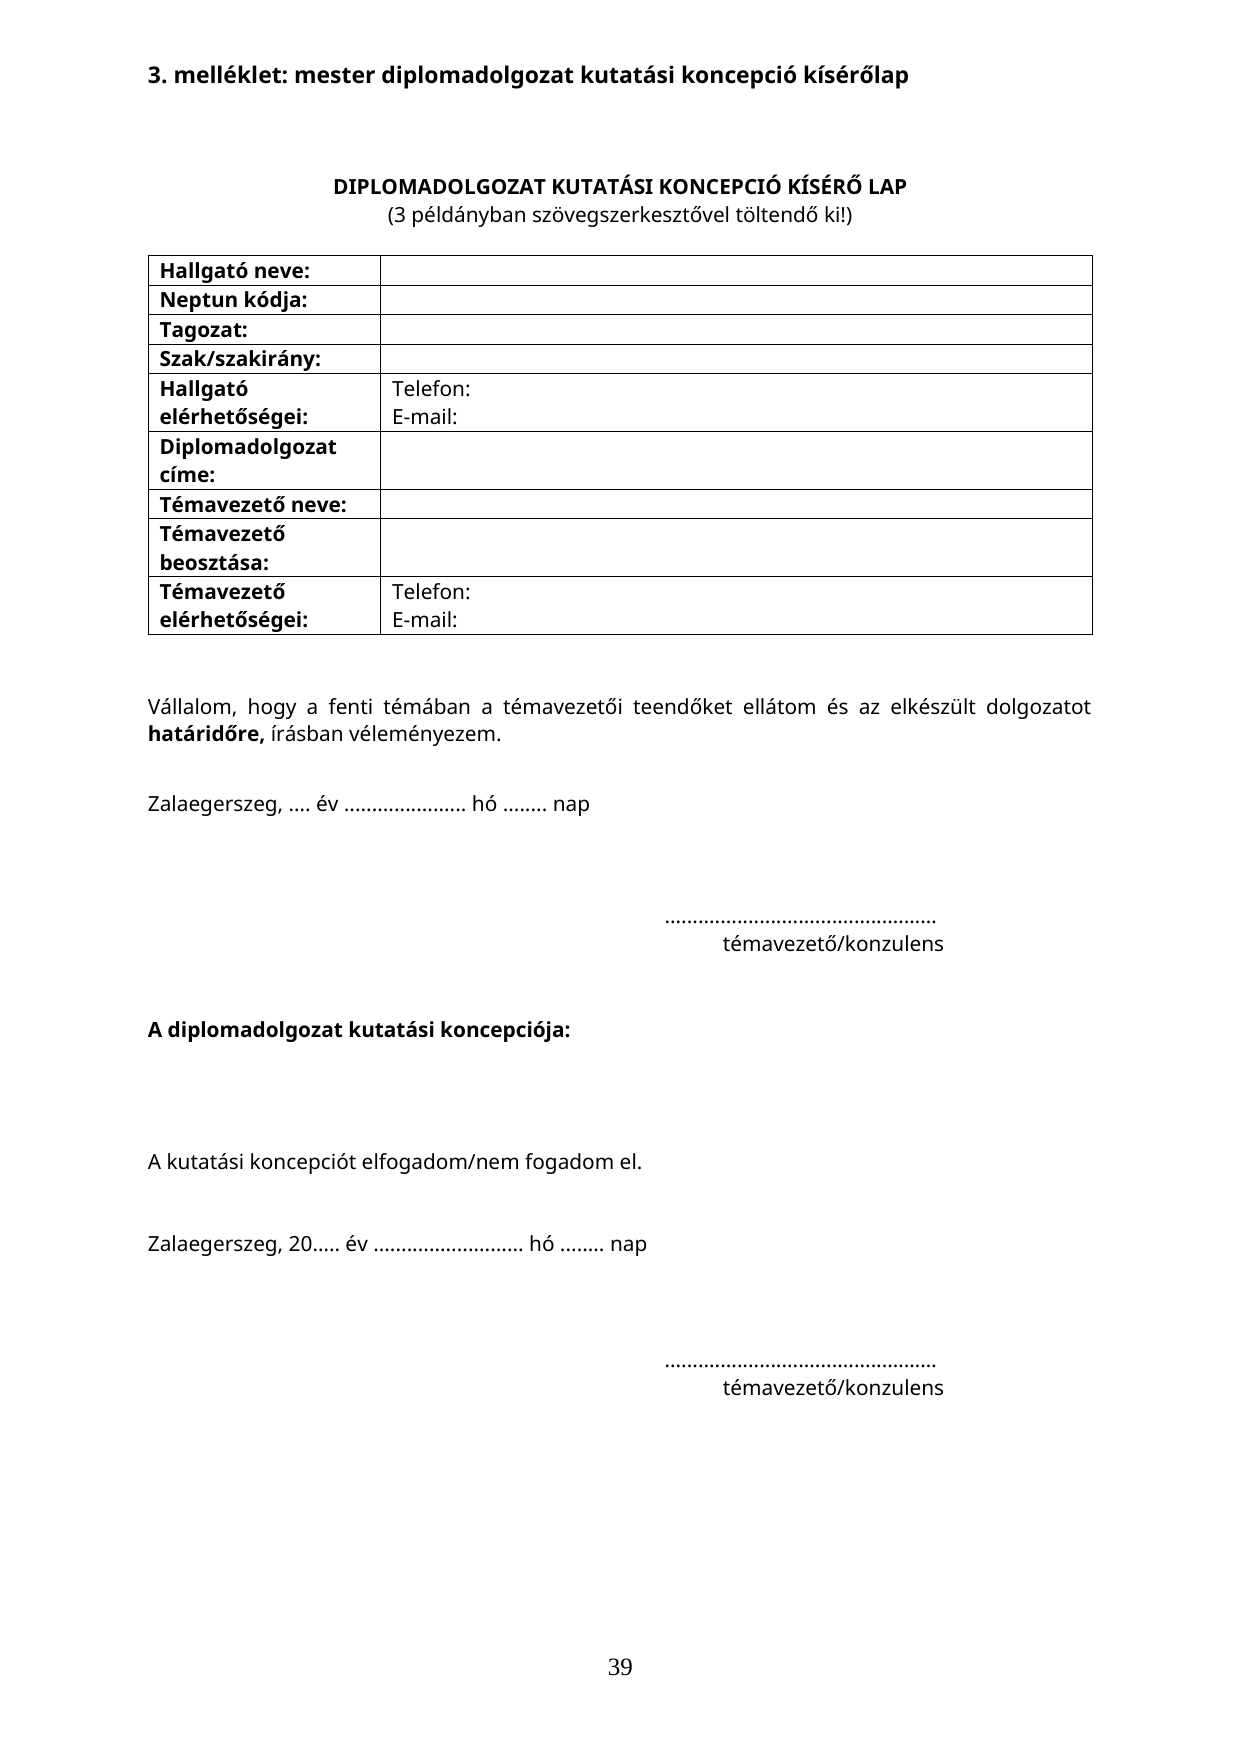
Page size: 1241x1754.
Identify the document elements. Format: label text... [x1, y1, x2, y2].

table_cell [381, 345, 1092, 373]
table_cell [381, 432, 1092, 489]
text Vállalom, hogy a fenti témában a témavezetői teendőket ellátom és az elkészült dolgozatot határidőre, írásban véleményezem. [148, 692, 1093, 748]
text Zalaegerszeg, …. év ...................... hó ........ nap [148, 789, 1093, 818]
table_header [381, 256, 1092, 284]
text ........................................……… [664, 1345, 1093, 1373]
text ........................................……… [664, 901, 1093, 929]
table_cell [381, 490, 1092, 518]
table_cell [381, 519, 1092, 576]
text témavezető/konzulens [723, 1373, 1093, 1402]
table_cell Szak/szakirány: [149, 345, 380, 373]
table_cell Témavezető elérhetőségei: [149, 577, 380, 634]
table_cell Diplomadolgozat címe: [149, 432, 380, 489]
text (3 példányban szövegszerkesztővel töltendő ki!) [148, 200, 1093, 228]
text A diplomadolgozat kutatási koncepciója: [148, 1015, 1093, 1043]
text DIPLOMADOLGOZAT KUTATÁSI KONCEPCIÓ KÍSÉRŐ LAP [148, 172, 1093, 200]
text A kutatási koncepciót elfogadom/nem fogadom el. [148, 1147, 1093, 1176]
table_cell [381, 286, 1092, 314]
table_cell [381, 315, 1092, 343]
subtitle 3. melléklet: mester diplomadolgozat kutatási koncepció kísérőlap [148, 59, 1093, 90]
text témavezető/konzulens [723, 929, 1093, 958]
table_cell Témavezető beosztása: [149, 519, 380, 576]
table_cell Telefon: E-mail: [381, 374, 1092, 431]
table_cell Tagozat: [149, 315, 380, 343]
table_cell Hallgató elérhetőségei: [149, 374, 380, 431]
table_cell Neptun kódja: [149, 286, 380, 314]
text Zalaegerszeg, 20….. év ........................... hó ........ nap [148, 1229, 1093, 1257]
table_cell Telefon: E-mail: [381, 577, 1092, 634]
table_header Hallgató neve: [149, 256, 380, 284]
table_cell Témavezető neve: [149, 490, 380, 518]
